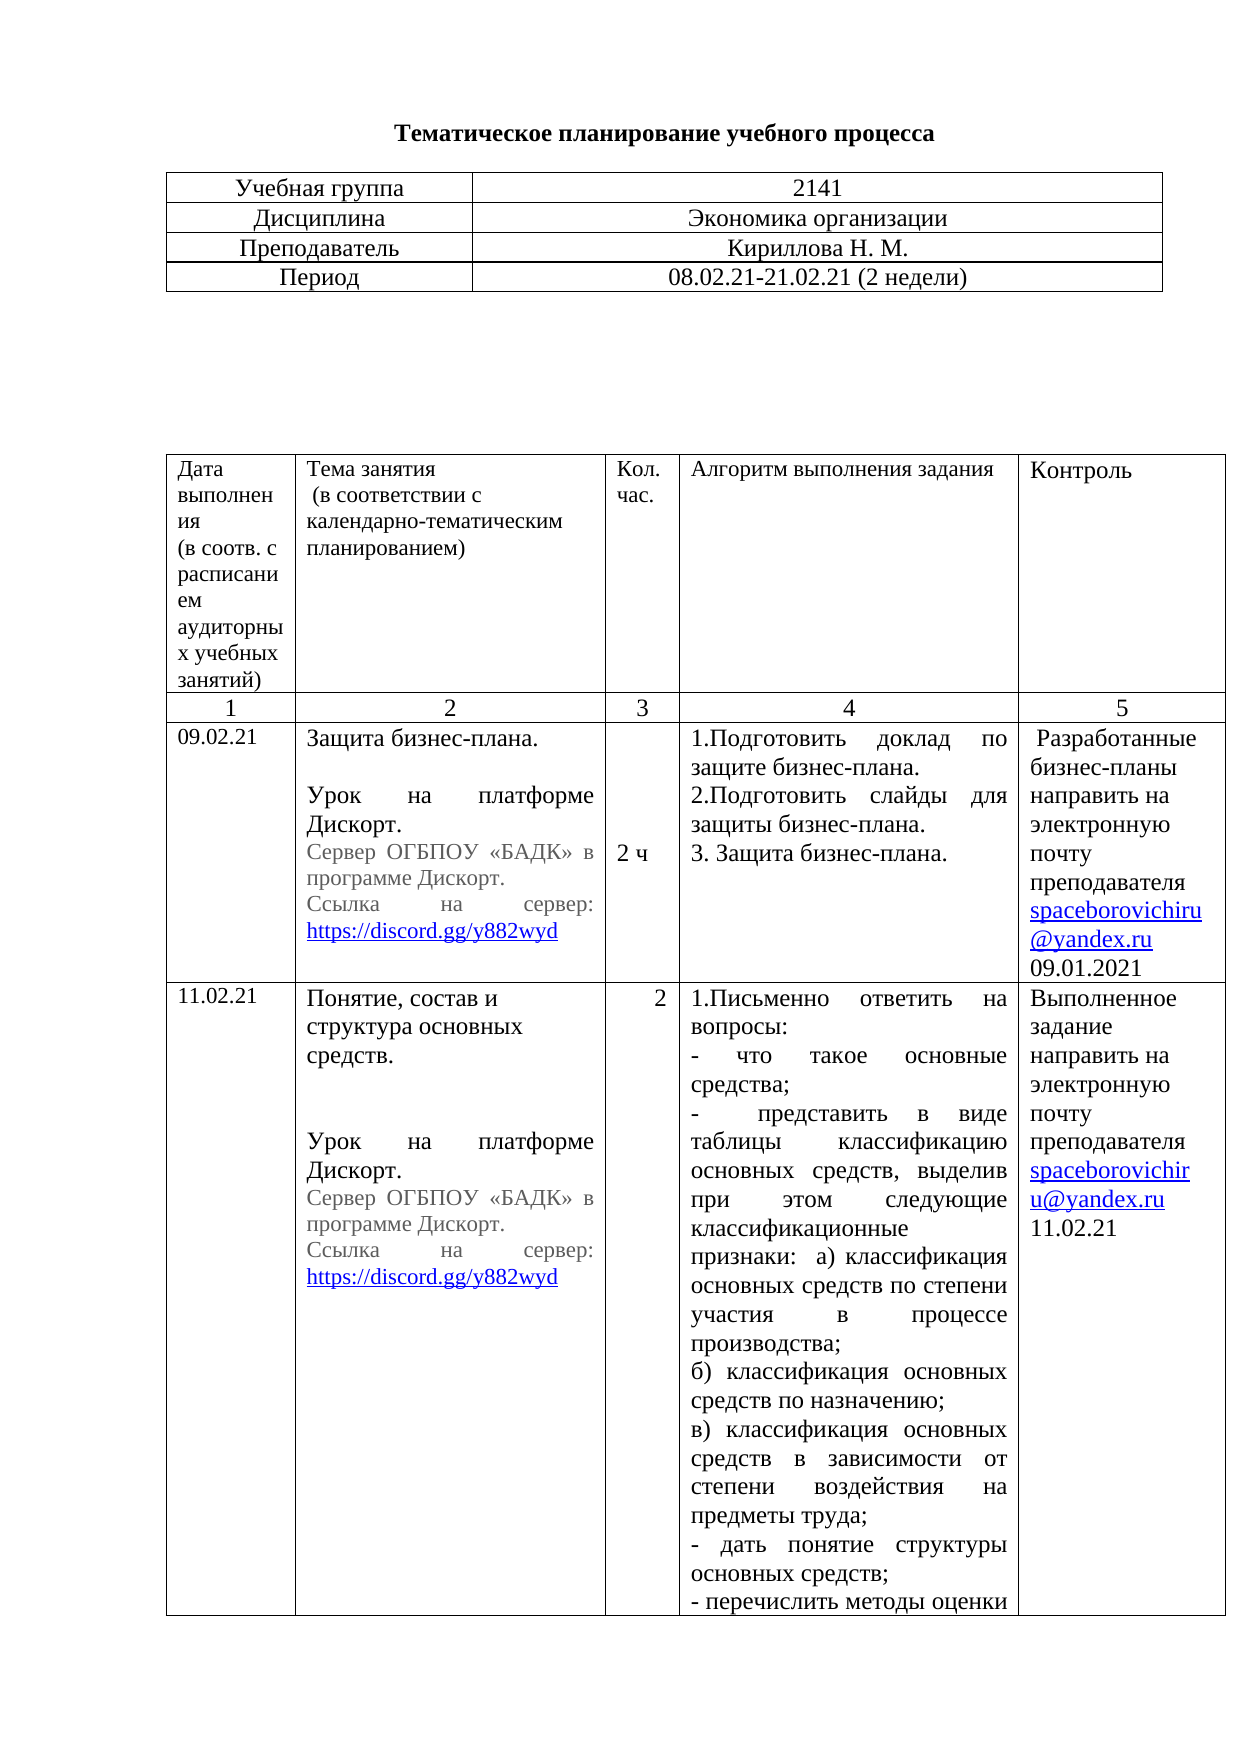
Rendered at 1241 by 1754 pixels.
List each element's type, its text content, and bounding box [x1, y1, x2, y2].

table_cell Кириллова Н. М. [473, 233, 1162, 261]
table_cell Экономика организации [473, 203, 1162, 232]
table_header Дата выполнения (в соотв. с расписанием аудиторных учебных занятий) [167, 455, 295, 692]
table_cell Преподаватель [167, 233, 472, 261]
table_cell Разработанные бизнес-планы направить на электронную почту преподавателя spaceborovichiru@yandex.ru 09.01.2021 [1019, 723, 1225, 982]
table_cell 11.02.21 [167, 983, 295, 1615]
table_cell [680, 983, 1018, 1615]
table_cell 5 [1019, 693, 1225, 722]
table_cell 2 [296, 693, 605, 722]
table_header Алгоритм выполнения задания [680, 455, 1018, 692]
table_header Кол. час. [606, 455, 679, 692]
table_header Учебная группа [167, 173, 472, 202]
table_cell 2 ч [606, 723, 679, 982]
table_cell Период [167, 263, 472, 291]
table_cell 09.02.21 [167, 723, 295, 982]
table_cell 1.Подготовить доклад по защите бизнес-плана. 2.Подготовить слайды для защиты бизнес-плана. 3. Защита бизнес-плана. [680, 723, 1018, 982]
text Тематическое планирование учебного процесса [177, 118, 1152, 147]
table_cell ч [606, 983, 679, 1615]
table_cell Защита бизнес-плана. Урок на платформе Дискорт. Сервер ОГБПОУ «БАДК» в программе Дискорт. Ссылка на сервер: https://discord.gg/y882wyd [296, 723, 605, 982]
table_header 2141 [473, 173, 1162, 202]
table_cell Дисциплина [167, 203, 472, 232]
table_cell 08.02.21-21.02.21 (2 недели) [473, 263, 1162, 291]
table_cell 3 [606, 693, 679, 722]
table_cell 1 [167, 693, 295, 722]
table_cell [296, 983, 605, 1615]
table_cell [1019, 983, 1225, 1615]
table_cell 4 [680, 693, 1018, 722]
table_header Тема занятия (в соответствии с календарно-тематическим планированием) [296, 455, 605, 692]
table_header Контроль [1019, 455, 1225, 692]
